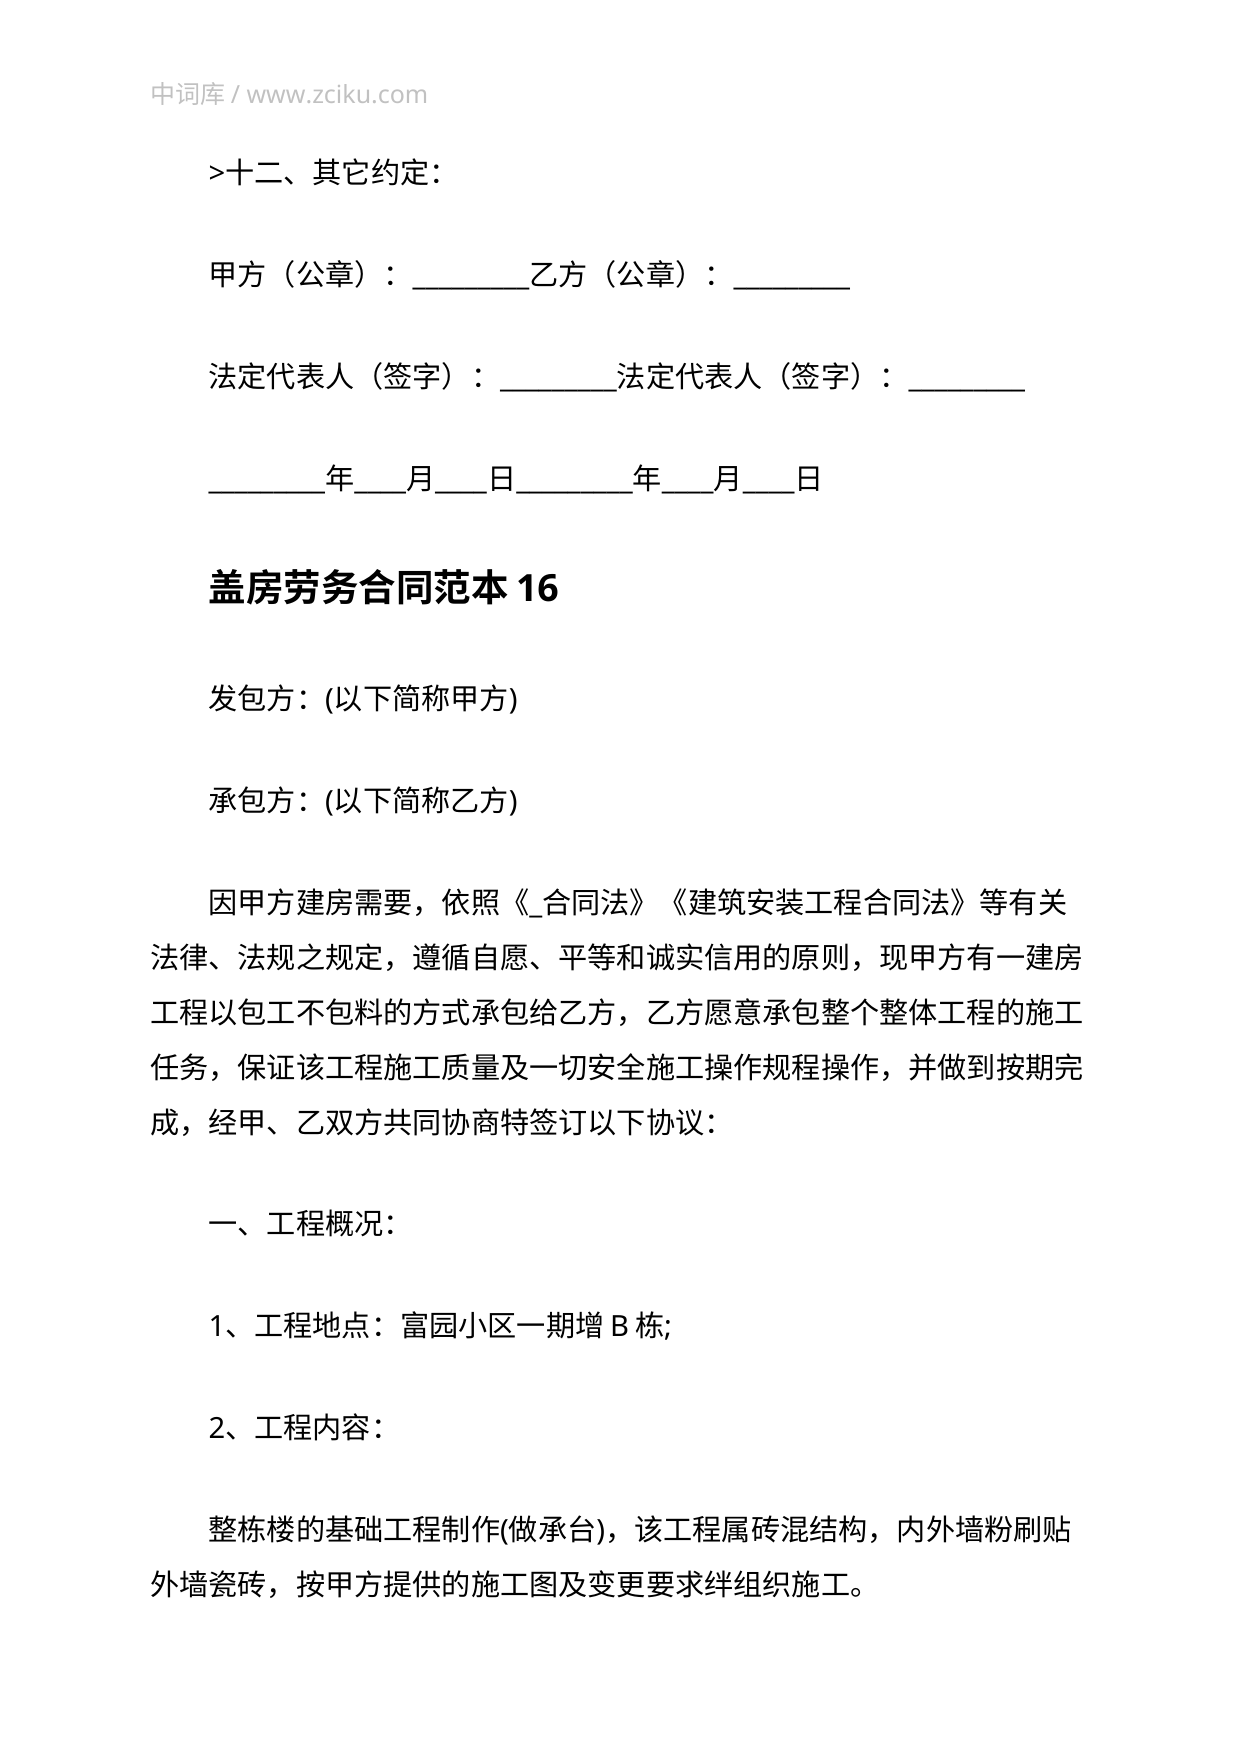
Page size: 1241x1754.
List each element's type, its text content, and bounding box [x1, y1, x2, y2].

text 因甲方建房需要，依照《_合同法》《建筑安装工程合同法》等有关法律、法规之规定，遵循自愿、平等和诚实信用的原则，现甲方有一建房工程以包工不包料的方式承包给乙方，乙方愿意承包整个整体工程的施工任务，保证该工程施工质量及一切安全施工操作规程操作，并做到按期完成，经甲、乙双方共同协商特签订以下协议： [150, 879, 1090, 1141]
text >十二、其它约定： [150, 150, 1090, 192]
text 法定代表人（签字）：_________法定代表人（签字）：_________ [150, 354, 1090, 396]
text 一、工程概况： [150, 1201, 1090, 1243]
text 承包方：(以下简称乙方) [150, 777, 1090, 820]
text 2、工程内容： [150, 1405, 1090, 1447]
text 1、工程地点：富园小区一期增B栋; [150, 1303, 1090, 1345]
text 整栋楼的基础工程制作(做承台)，该工程属砖混结构，内外墙粉刷贴外墙瓷砖，按甲方提供的施工图及变更要求绊组织施工。 [150, 1507, 1090, 1604]
text 发包方：(以下简称甲方) [150, 676, 1090, 718]
text 甲方（公章）：_________乙方（公章）：_________ [150, 252, 1090, 294]
text _________年____月____日_________年____月____日 [150, 456, 1090, 498]
text 盖房劳务合同范本16 [150, 558, 1090, 612]
